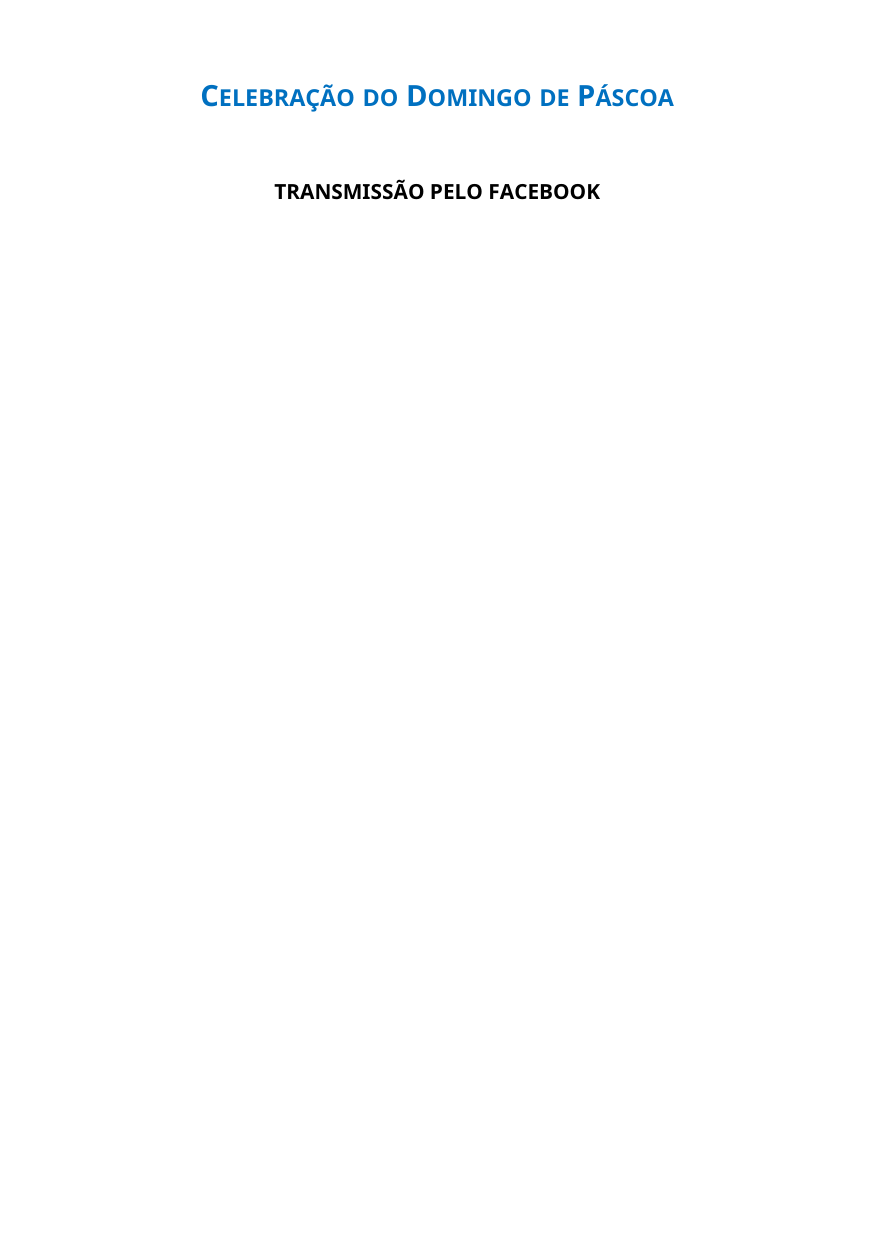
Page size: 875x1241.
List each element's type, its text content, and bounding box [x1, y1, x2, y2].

text Celebração do Domingo de Páscoa [75, 75, 799, 115]
text TRANSMISSÃO PELO FACEBOOK [75, 177, 799, 206]
